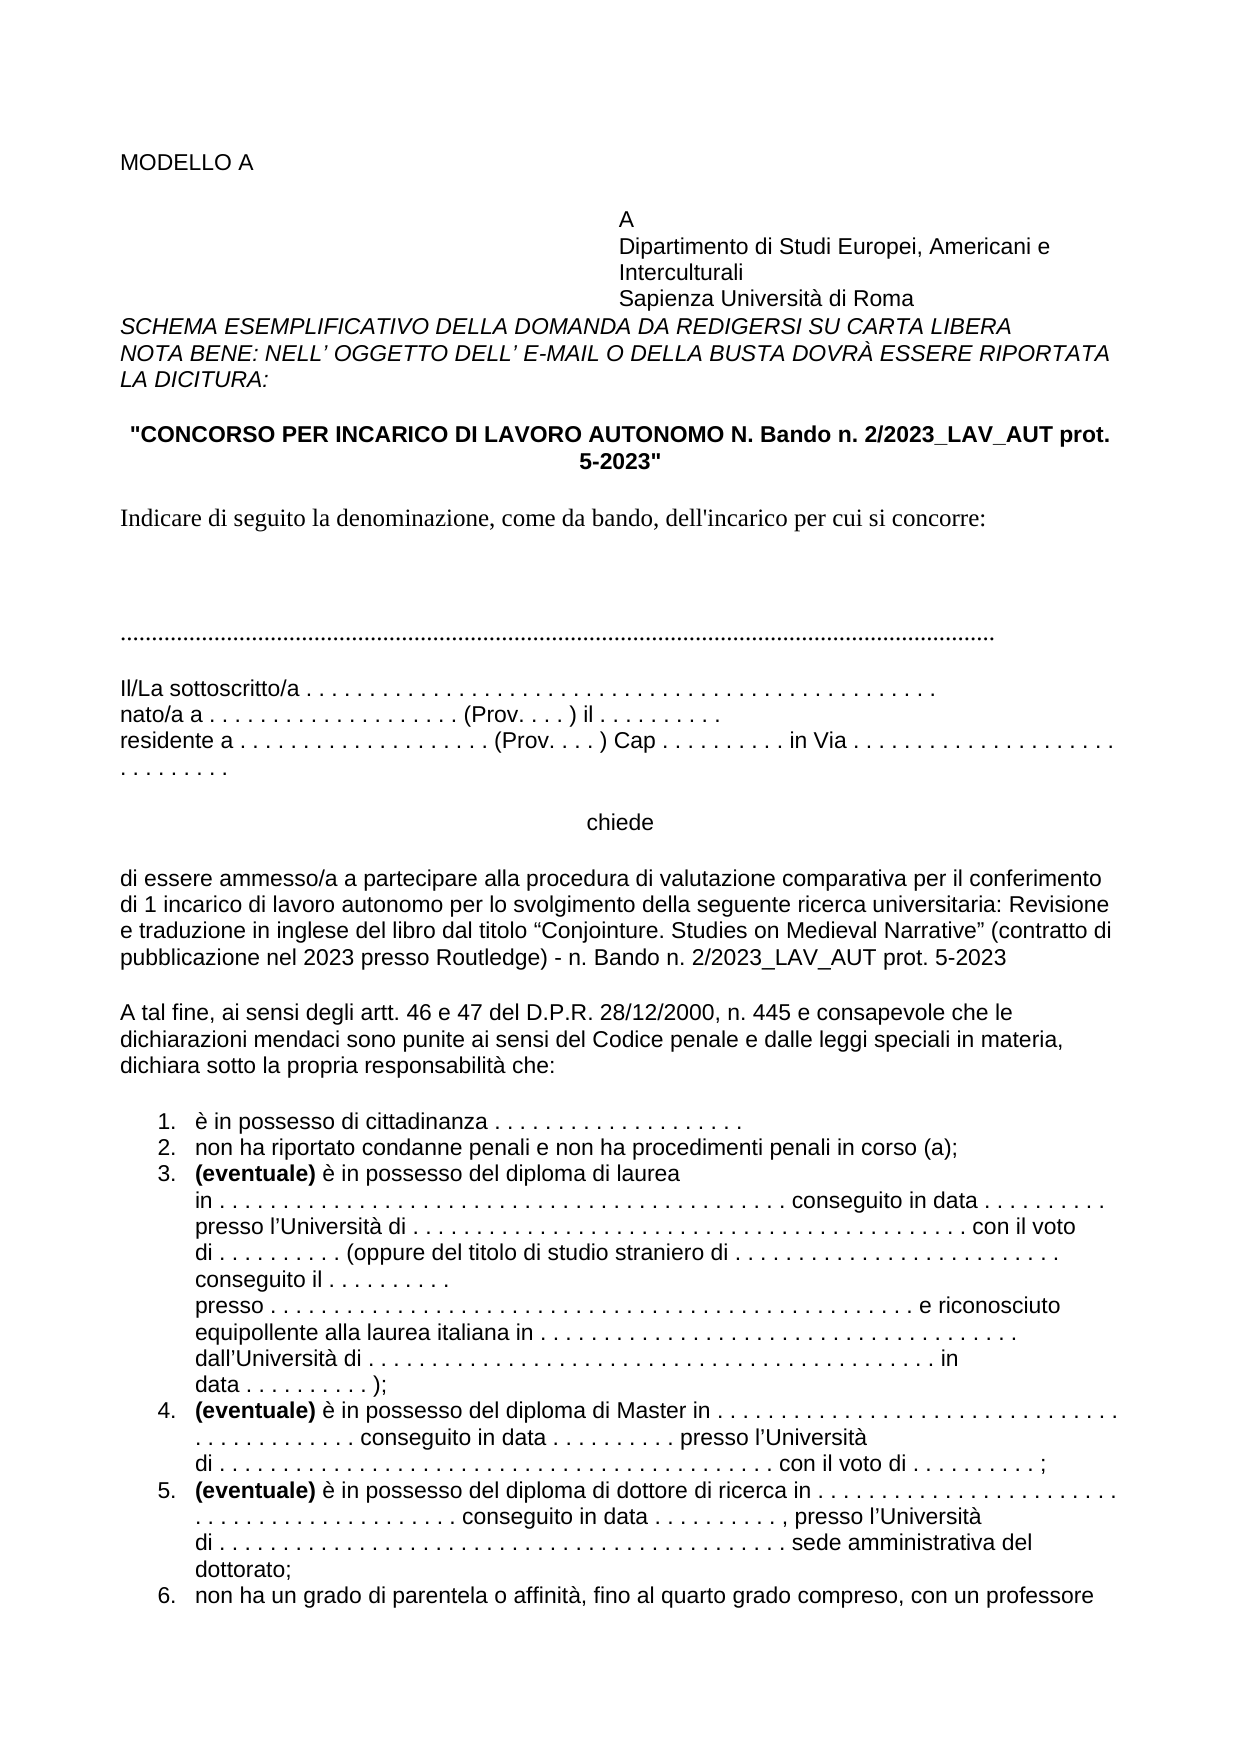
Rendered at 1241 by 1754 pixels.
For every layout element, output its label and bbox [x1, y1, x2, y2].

table_cell [118, 148, 1122, 1610]
